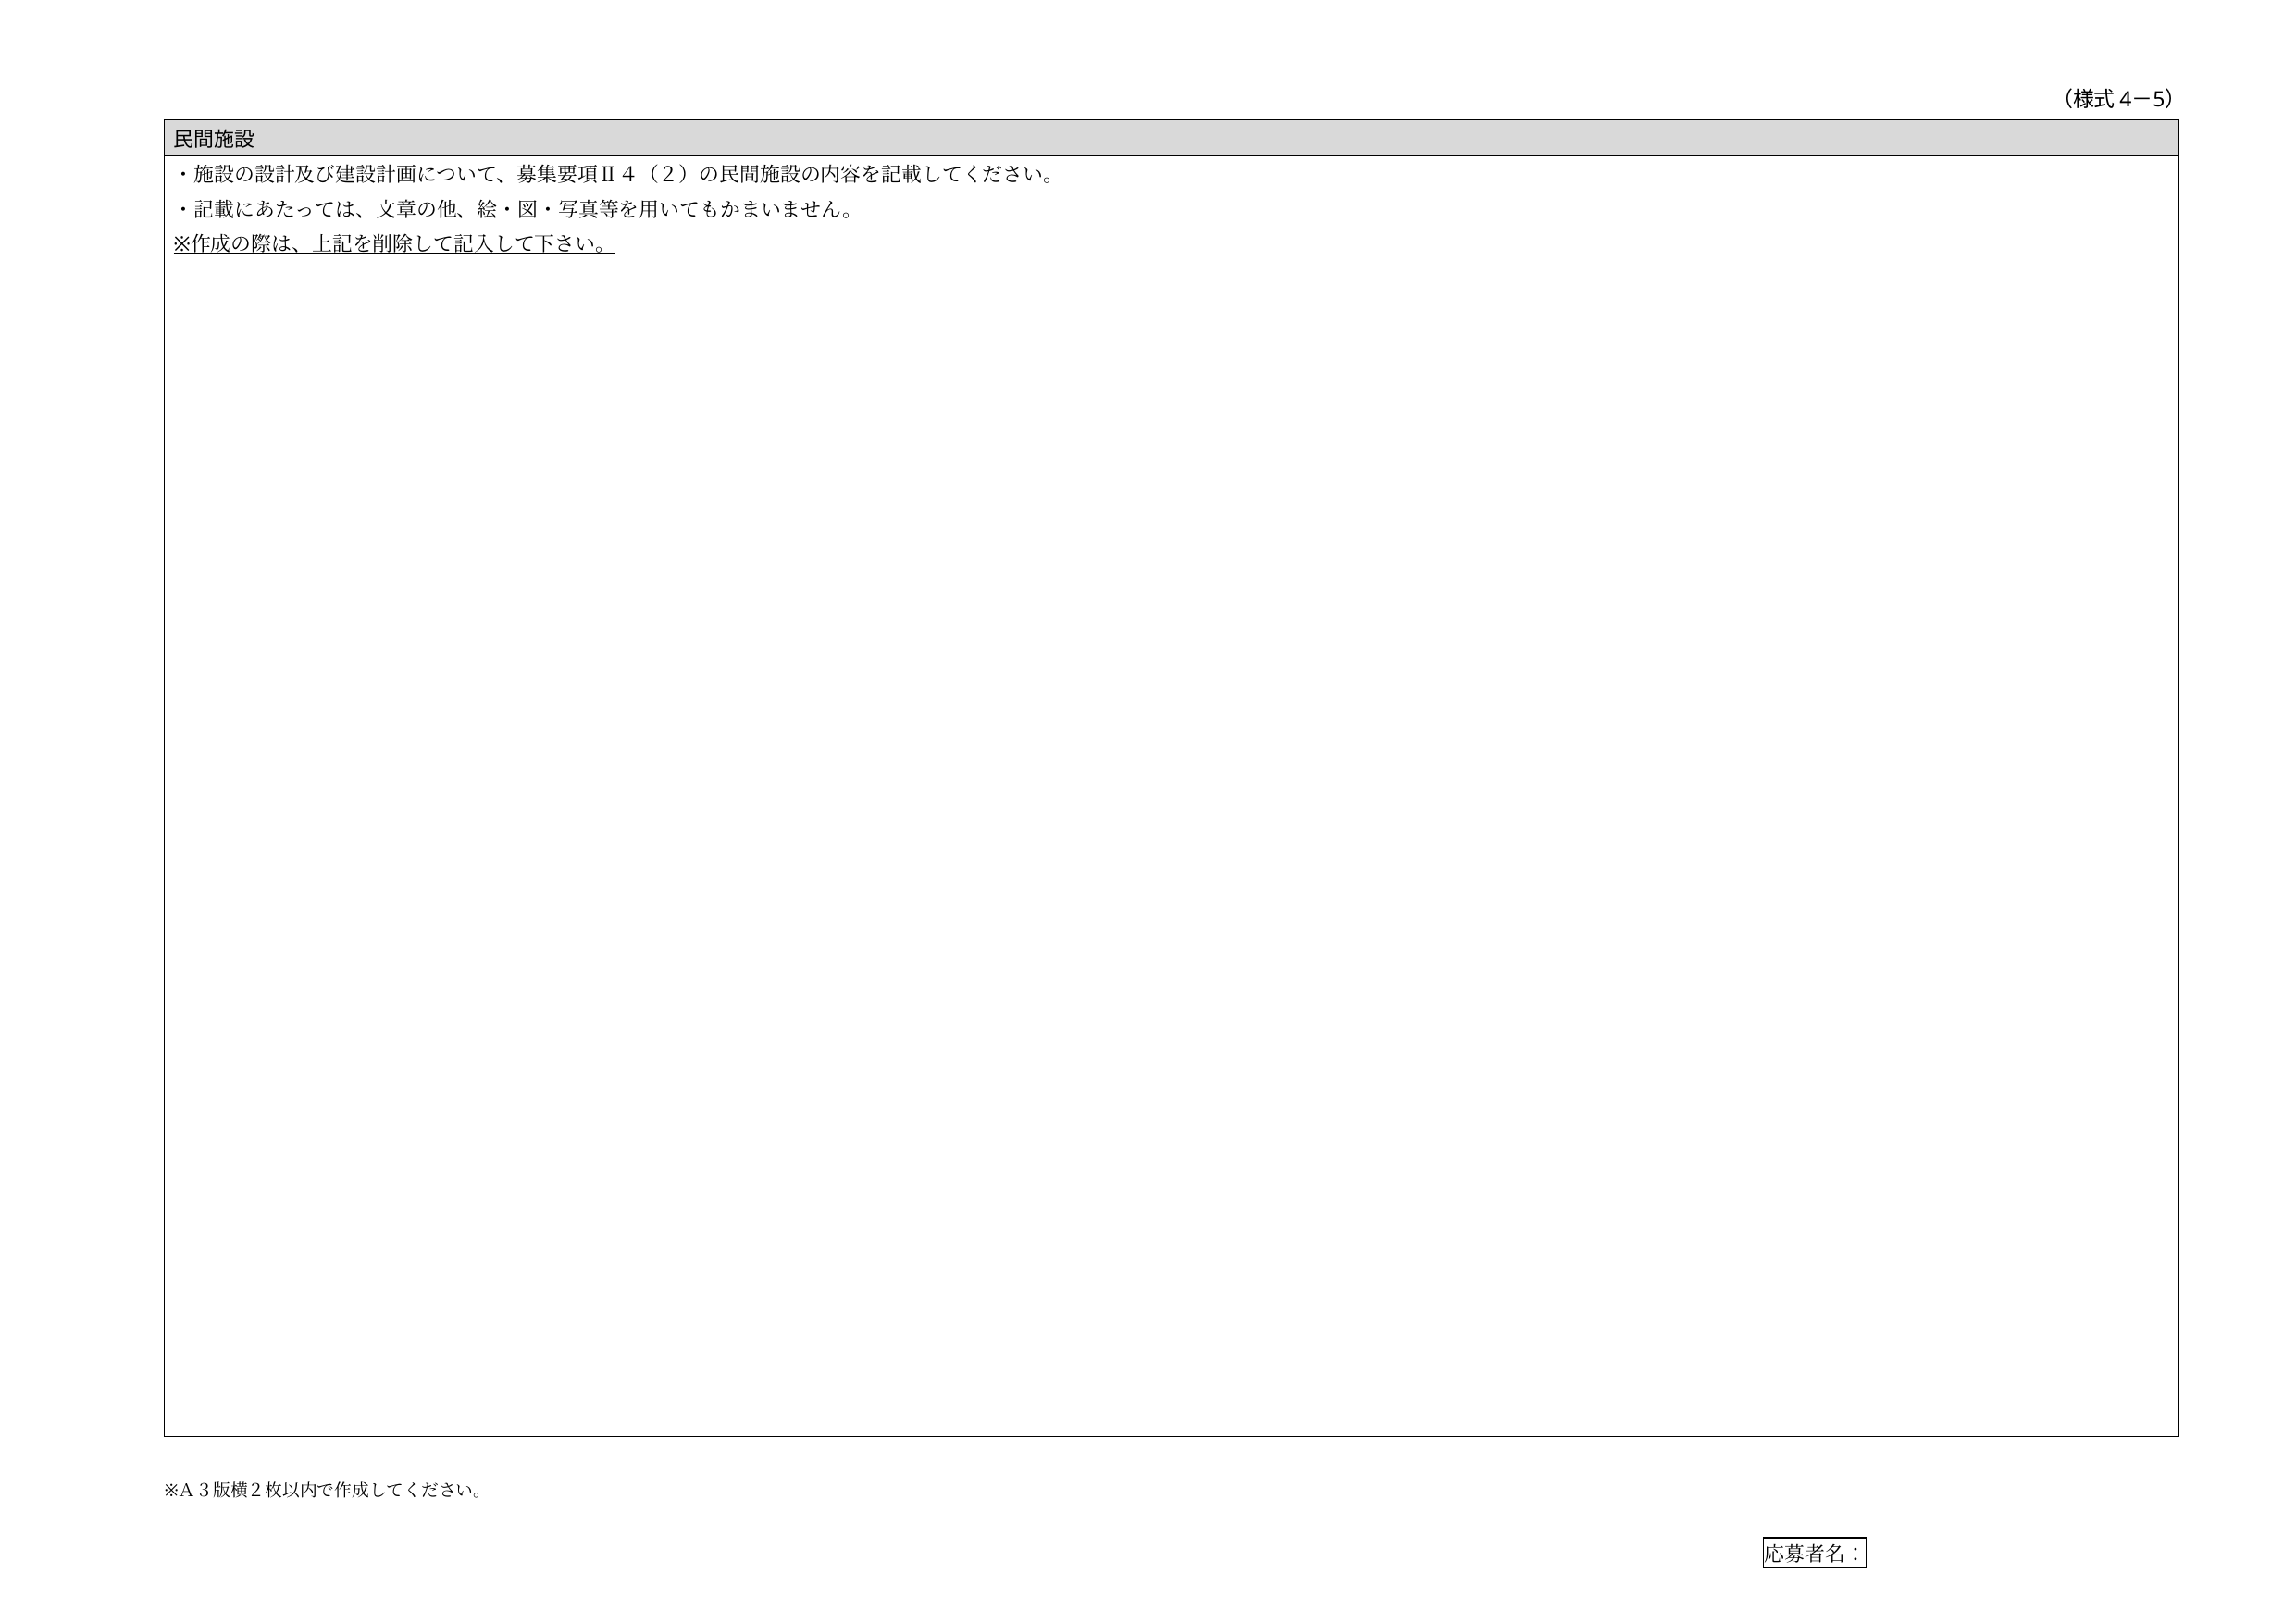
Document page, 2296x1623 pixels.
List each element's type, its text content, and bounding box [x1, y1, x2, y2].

text ※Ａ３版横２枚以内で作成してください。 [164, 1471, 2101, 1506]
table_header 民間施設 [165, 120, 2178, 155]
table_cell ・施設の設計及び建設計画について、募集要項Ⅱ４（２）の民間施設の内容を記載してください。 ・記載にあたっては、文章の他、絵・図・写真等を用いてもかまいません。 ※作成の際は、上記を削除して記入して下さい。 [165, 156, 2178, 1436]
